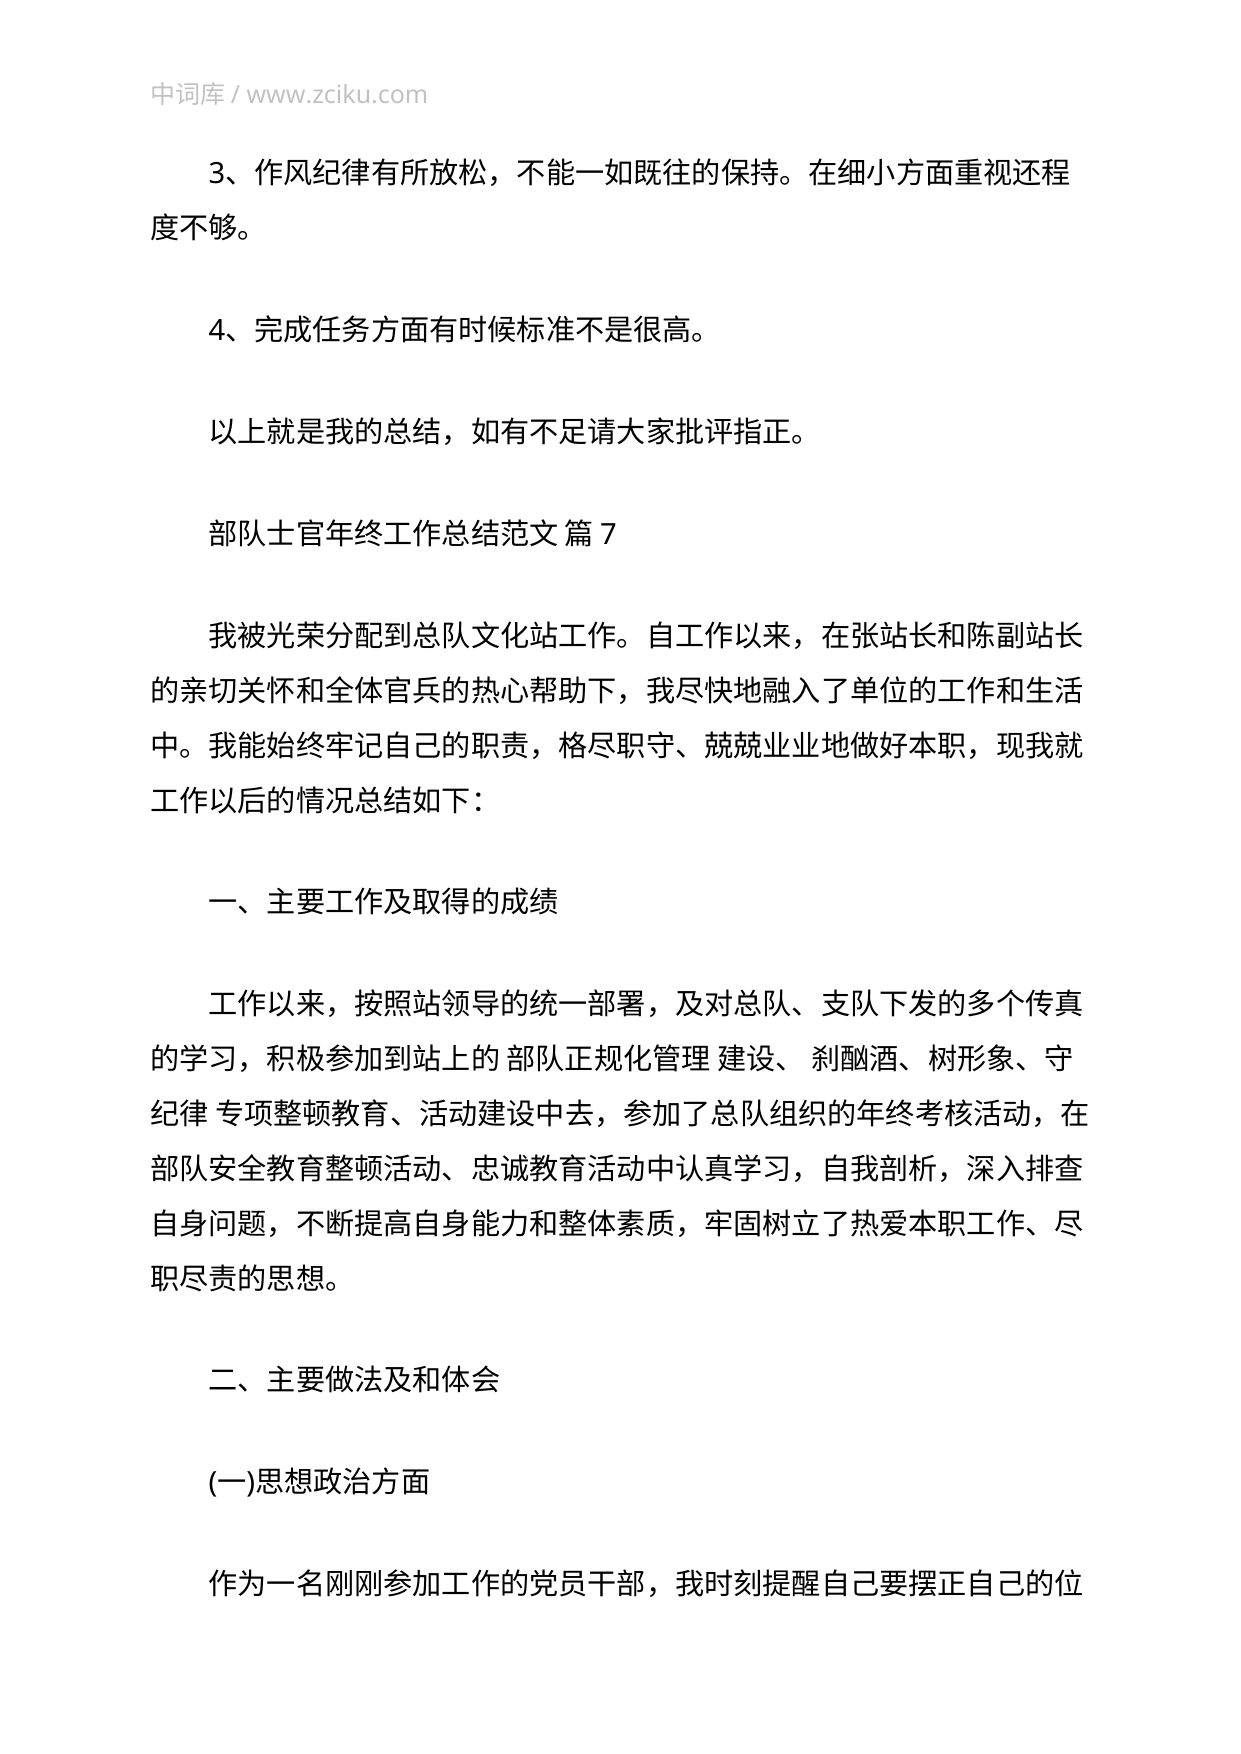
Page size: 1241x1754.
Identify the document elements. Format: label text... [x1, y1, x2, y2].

text 以上就是我的总结，如有不足请大家批评指正。 [150, 409, 1090, 451]
text 部队士官年终工作总结范文 篇7 [150, 511, 1090, 553]
text 4、完成任务方面有时候标准不是很高。 [150, 307, 1090, 349]
text (一)思想政治方面 [150, 1459, 1090, 1501]
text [150, 1561, 1090, 1603]
text 3、作风纪律有所放松，不能一如既往的保持。在细小方面重视还程度不够。 [150, 150, 1090, 247]
text 我被光荣分配到总队文化站工作。自工作以来，在张站长和陈副站长的亲切关怀和全体官兵的热心帮助下，我尽快地融入了单位的工作和生活中。我能始终牢记自己的职责，格尽职守、兢兢业业地做好本职，现我就工作以后的情况总结如下： [150, 612, 1090, 819]
text 一、主要工作及取得的成绩 [150, 879, 1090, 921]
text 工作以来，按照站领导的统一部署，及对总队、支队下发的多个传真的学习，积极参加到站上的 部队正规化管理 建设、 刹酗酒、树形象、守纪律 专项整顿教育、活动建设中去，参加了总队组织的年终考核活动，在部队安全教育整顿活动、忠诚教育活动中认真学习，自我剖析，深入排查自身问题，不断提高自身能力和整体素质，牢固树立了热爱本职工作、尽职尽责的思想。 [150, 981, 1090, 1297]
text 二、主要做法及和体会 [150, 1357, 1090, 1399]
